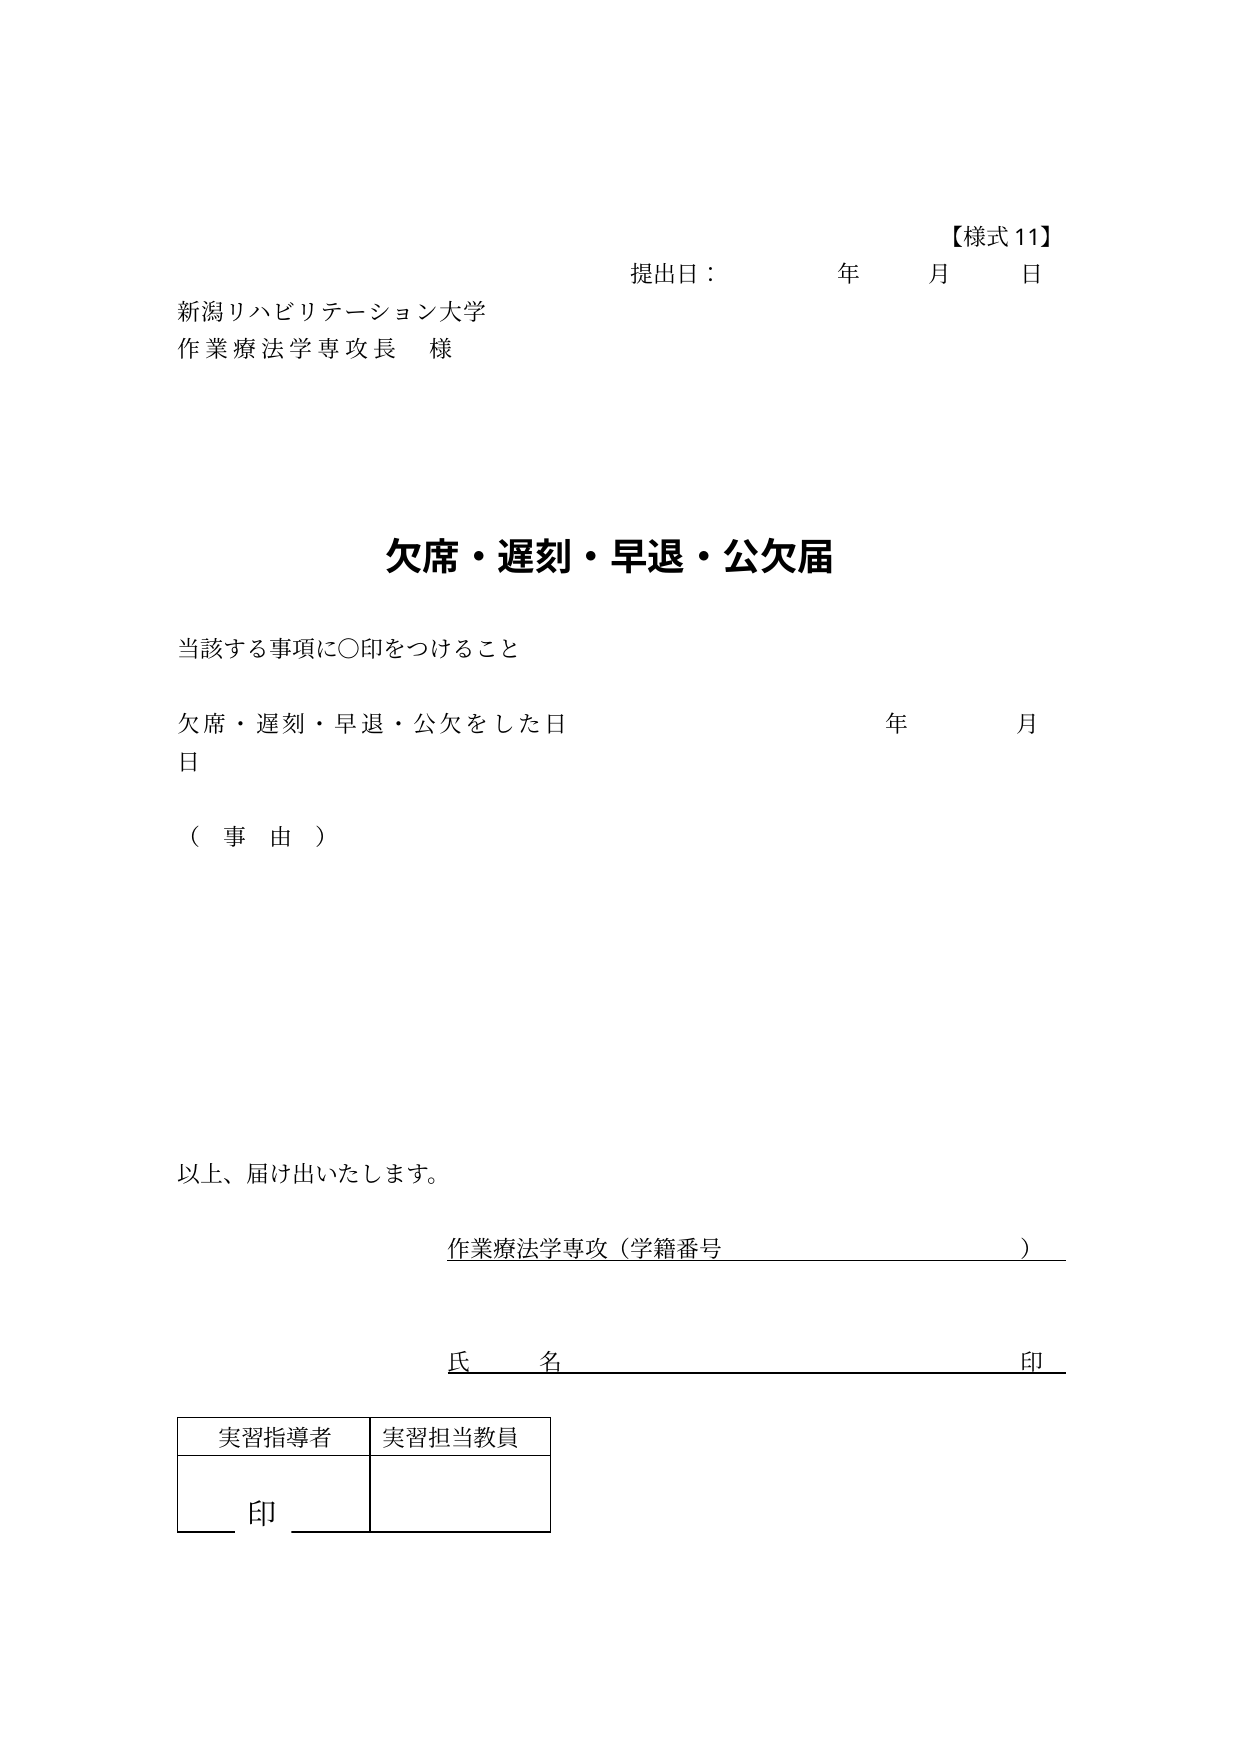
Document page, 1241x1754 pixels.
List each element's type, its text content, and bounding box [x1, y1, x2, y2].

text 以上、届け出いたします。 [177, 1154, 1043, 1192]
text 【様式11】 [177, 217, 1063, 254]
text 新潟リハビリテーション大学 [177, 292, 1063, 329]
text 提出日： 年 月 日 [177, 254, 1043, 292]
text 欠席・遅刻・早退・公欠をした日 年 月 日 [177, 704, 1043, 779]
table_header 実習指導者 [178, 1418, 369, 1455]
text （ 事 由 ） [177, 817, 1043, 854]
text 欠席・遅刻・早退・公欠届 [177, 517, 1043, 592]
text 当該する事項に○印をつけること [177, 629, 1043, 667]
table_header 実習担当教員 [371, 1418, 550, 1455]
table_cell [178, 1456, 369, 1531]
table_cell [371, 1456, 550, 1531]
text 氏 名 印 [177, 1342, 1043, 1379]
text 作業療法学専攻（学籍番号 ） [177, 1229, 1043, 1267]
text 作業療法学専攻長 様 [177, 329, 1043, 367]
